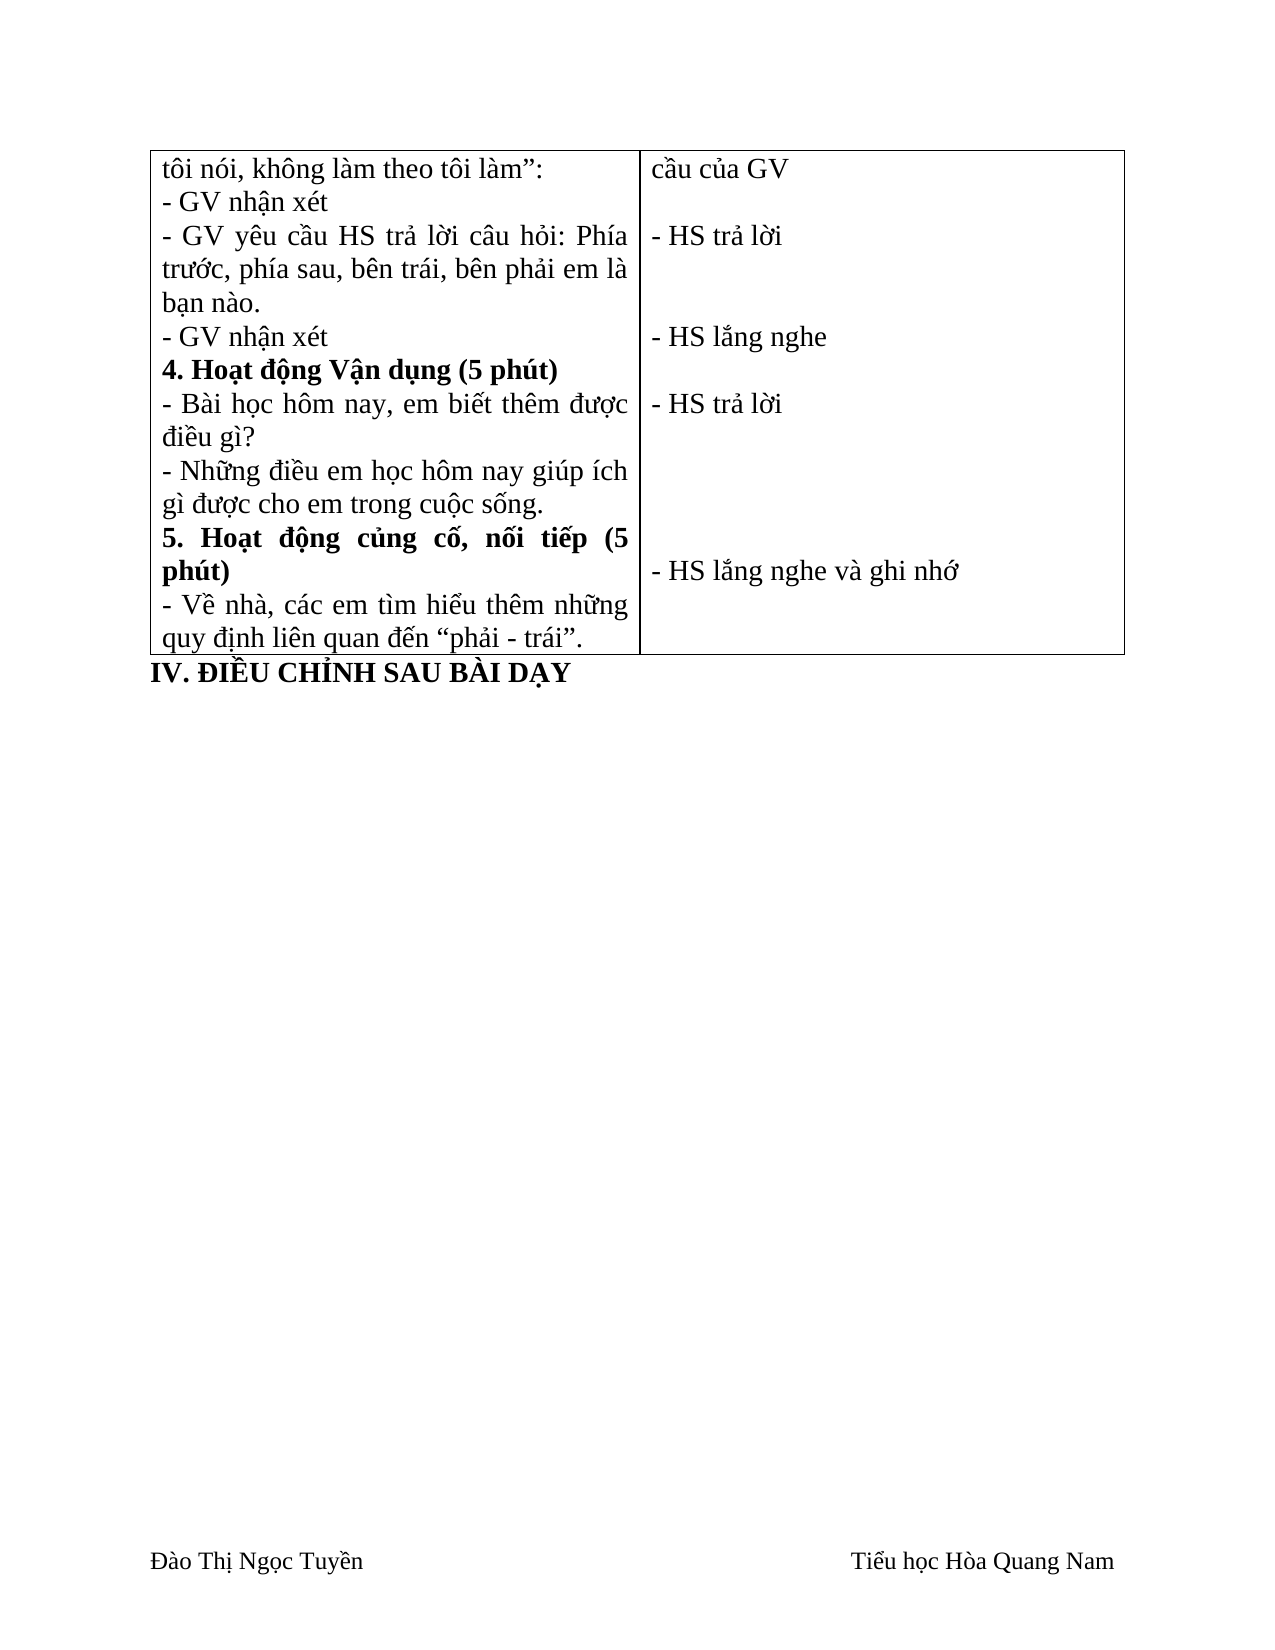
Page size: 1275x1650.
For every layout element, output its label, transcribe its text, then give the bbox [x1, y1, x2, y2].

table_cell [641, 151, 1124, 654]
text IV. ĐIỀU CHỈNH SAU BÀI DẠY [150, 655, 1125, 689]
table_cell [151, 151, 639, 654]
